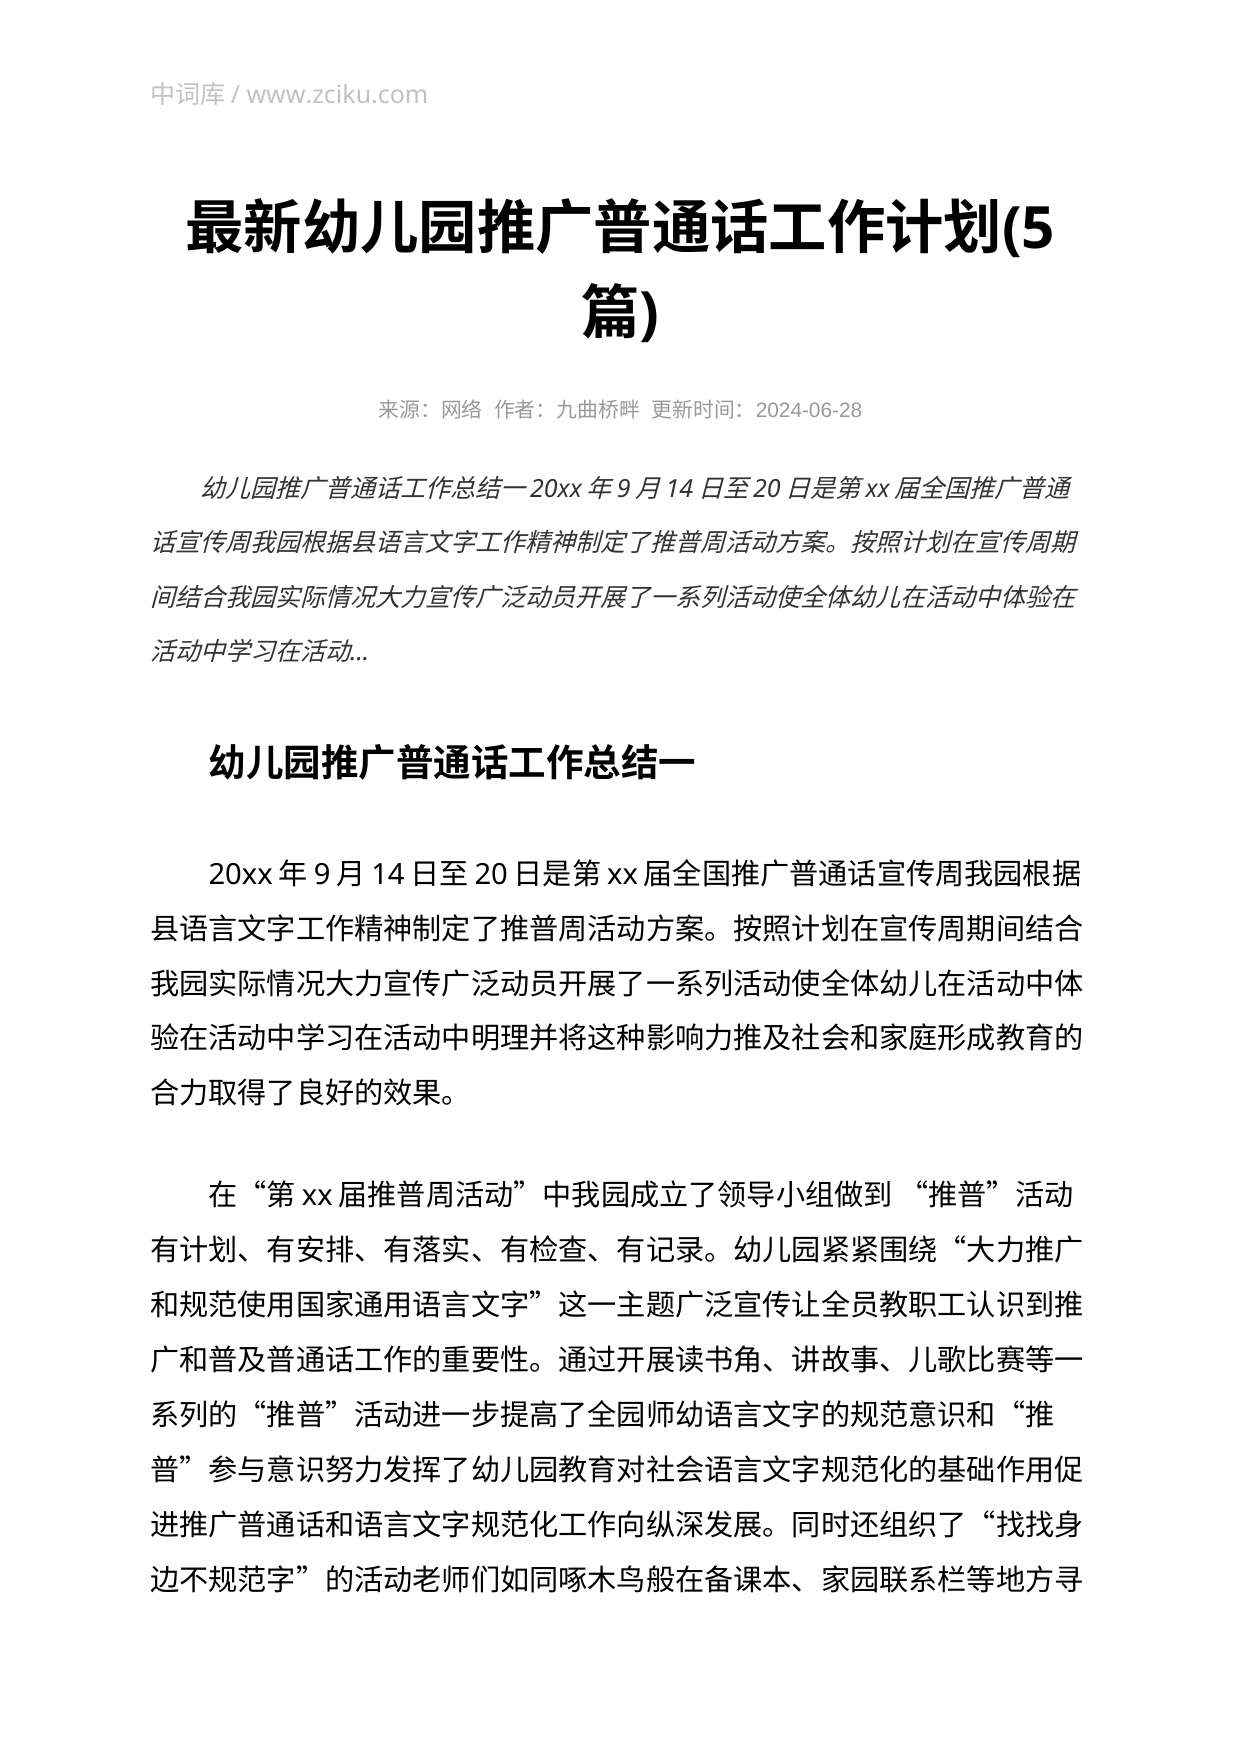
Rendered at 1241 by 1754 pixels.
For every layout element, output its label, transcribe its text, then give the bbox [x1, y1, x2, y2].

text 幼儿园推广普通话工作总结一 [150, 733, 1090, 787]
text 20xx年9月14日至20日是第xx届全国推广普通话宣传周我园根据县语言文字工作精神制定了推普周活动方案。按照计划在宣传周期间结合我园实际情况大力宣传广泛动员开展了一系列活动使全体幼儿在活动中体验在活动中学习在活动中明理并将这种影响力推及社会和家庭形成教育的合力取得了良好的效果。 [150, 850, 1090, 1112]
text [150, 1172, 1090, 1598]
text 来源：网络 作者：九曲桥畔 更新时间：2024-06-28 [150, 398, 1090, 422]
subtitle 最新幼儿园推广普通话工作计划(5篇) [150, 181, 1090, 351]
text 幼儿园推广普通话工作总结一20xx年9月14日至20日是第xx届全国推广普通话宣传周我园根据县语言文字工作精神制定了推普周活动方案。按照计划在宣传周期间结合我园实际情况大力宣传广泛动员开展了一系列活动使全体幼儿在活动中体验在活动中学习在活动... [150, 468, 1090, 668]
